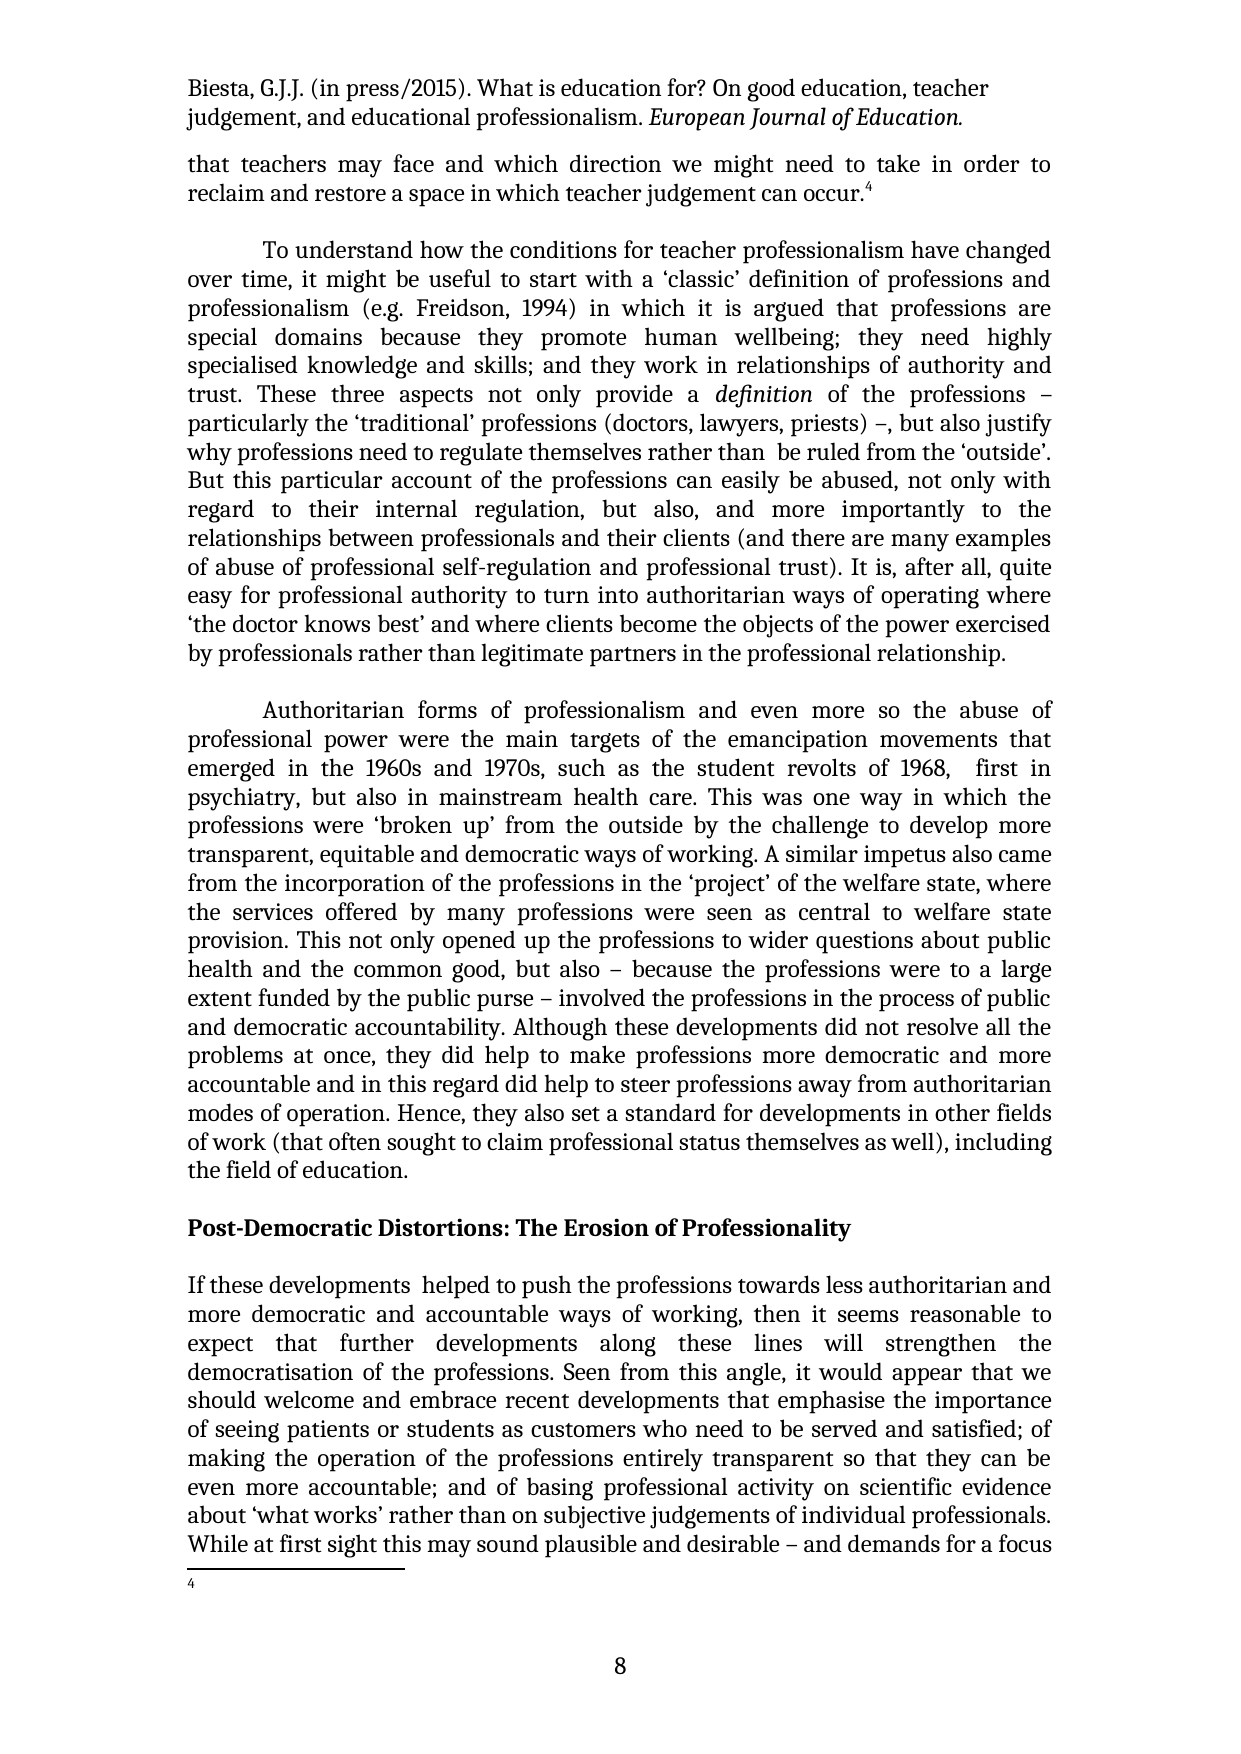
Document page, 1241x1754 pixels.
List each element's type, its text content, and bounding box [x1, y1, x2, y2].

text Authoritarian forms of professionalism and even more so the abuse of professional power were the main targets of the emancipation movements that emerged in the 1960s and 1970s, such as the student revolts of 1968, first in psychiatry, but also in mainstream health care. This was one way in which the professions were ‘broken up’ from the outside by the challenge to develop more transparent, equitable and democratic ways of working. A similar impetus also came from the incorporation of the professions in the ‘project’ of the welfare state, where the services offered by many professions were seen as central to welfare state provision. This not only opened up the professions to wider questions about public health and the common good, but also – because the professions were to a large extent funded by the public purse – involved the professions in the process of public and democratic accountability. Although these developments did not resolve all the problems at once, they did help to make professions more democratic and more accountable and in this regard did help to steer professions away from authoritarian modes of operation. Hence, they also set a standard for developments in other fields of work (that often sought to claim professional status themselves as well), including the field of education. [187, 696, 1053, 1185]
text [187, 1271, 1053, 1559]
text Post-Democratic Distortions: The Erosion of Professionality [187, 1214, 1053, 1242]
text To understand how the conditions for teacher professionalism have changed over time, it might be useful to start with a ‘classic’ definition of professions and professionalism (e.g. Freidson, 1994) in which it is argued that professions are special domains because they promote human wellbeing; they need highly specialised knowledge and skills; and they work in relationships of authority and trust. These three aspects not only provide a definition of the professions – particularly the ‘traditional’ professions (doctors, lawyers, priests) –, but also justify why professions need to regulate themselves rather than be ruled from the ‘outside’. But this particular account of the professions can easily be abused, not only with regard to their internal regulation, but also, and more importantly to the relationships between professionals and their clients (and there are many examples of abuse of professional self-regulation and professional trust). It is, after all, quite easy for professional authority to turn into authoritarian ways of operating where ‘the doctor knows best’ and where clients become the objects of the power exercised by professionals rather than legitimate partners in the professional relationship. [187, 236, 1053, 667]
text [187, 150, 1053, 207]
